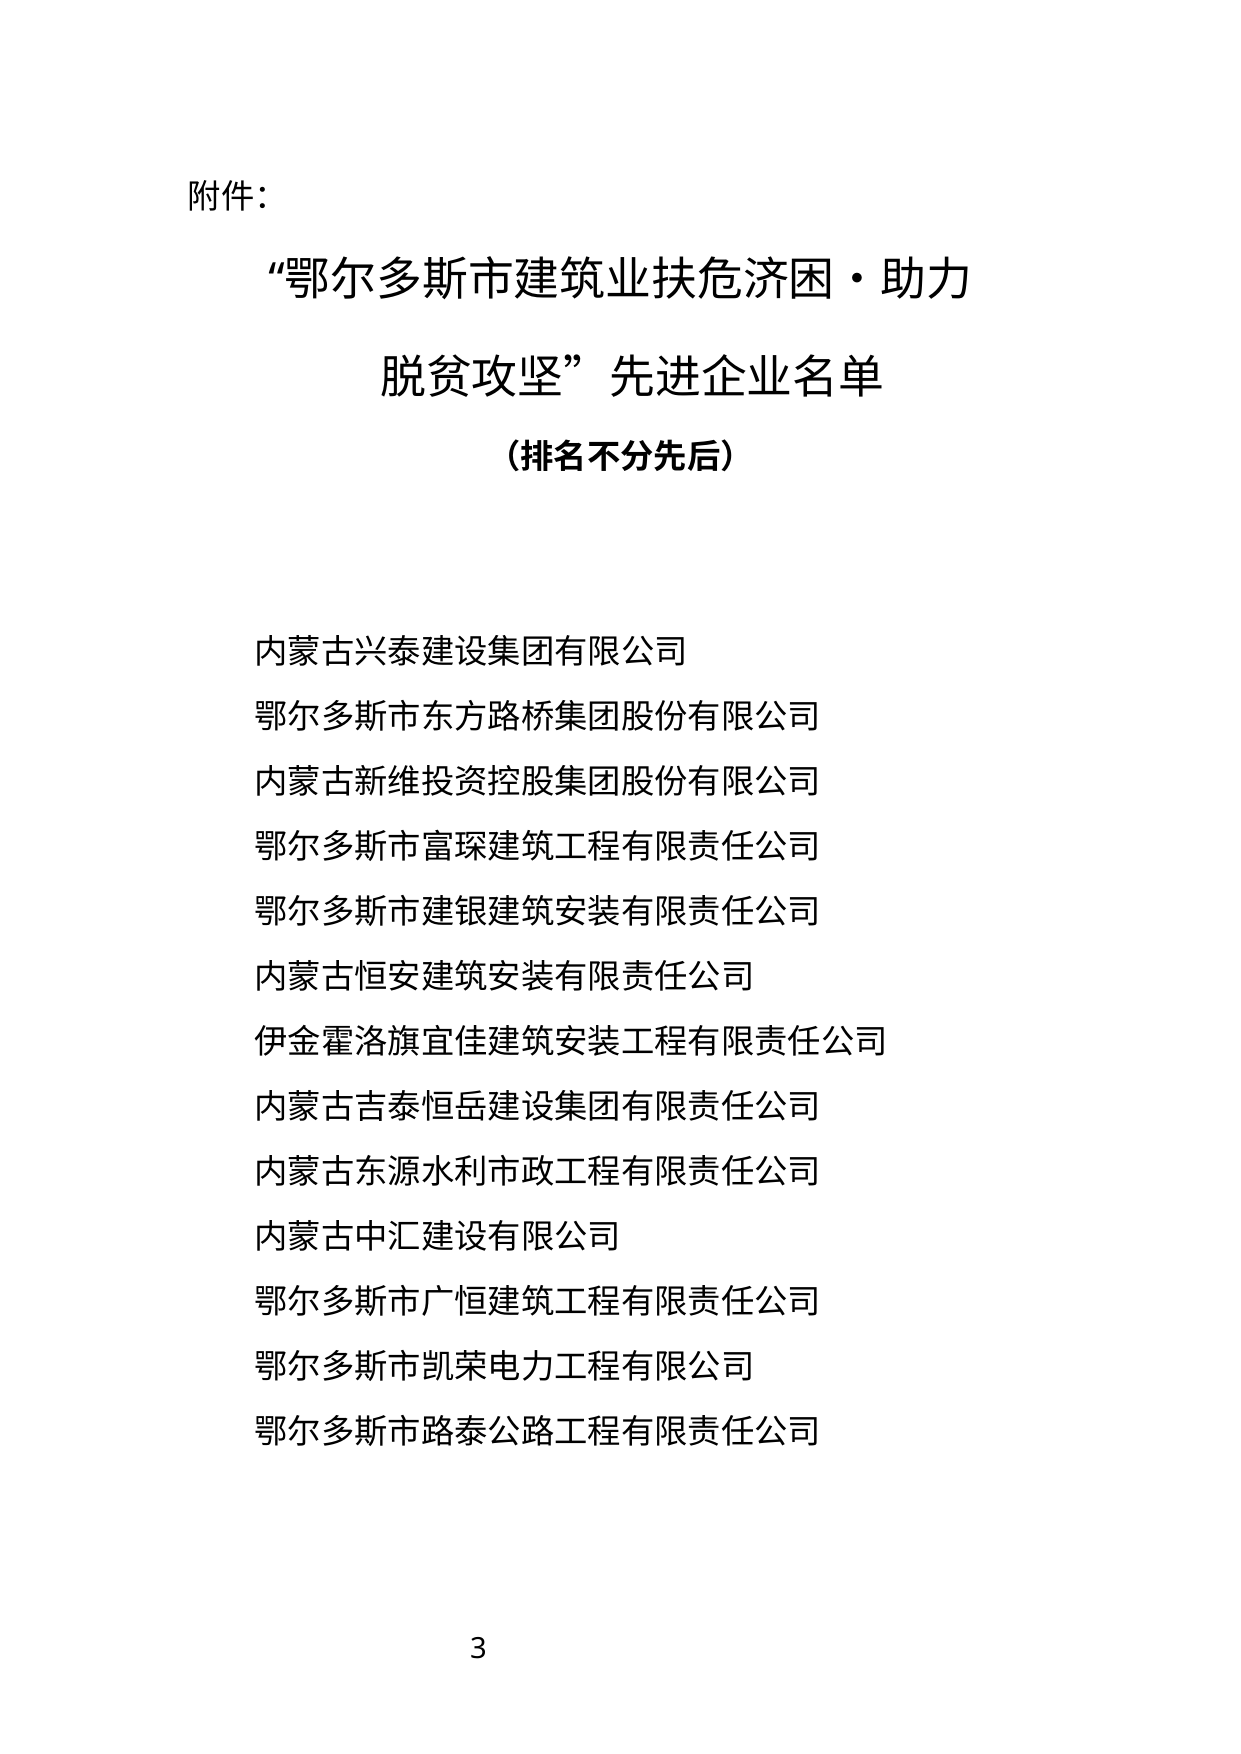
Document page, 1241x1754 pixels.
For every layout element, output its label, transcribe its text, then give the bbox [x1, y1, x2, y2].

text 鄂尔多斯市东方路桥集团股份有限公司 [187, 682, 1053, 747]
text 鄂尔多斯市广恒建筑工程有限责任公司 [187, 1267, 1053, 1332]
text 内蒙古东源水利市政工程有限责任公司 [187, 1137, 1053, 1202]
text “鄂尔多斯市建筑业扶危济困•助力 [187, 227, 1053, 324]
text 脱贫攻坚”先进企业名单 [187, 324, 1053, 422]
text 鄂尔多斯市路泰公路工程有限责任公司 [187, 1397, 1053, 1462]
text 鄂尔多斯市凯荣电力工程有限公司 [187, 1332, 1053, 1397]
text 附件： [187, 162, 1053, 227]
text 内蒙古吉泰恒岳建设集团有限责任公司 [187, 1072, 1053, 1137]
text 内蒙古兴泰建设集团有限公司 [187, 617, 1053, 682]
text 内蒙古新维投资控股集团股份有限公司 [187, 747, 1053, 812]
text 鄂尔多斯市建银建筑安装有限责任公司 [187, 877, 1053, 942]
text 内蒙古恒安建筑安装有限责任公司 [187, 942, 1053, 1007]
text 伊金霍洛旗宜佳建筑安装工程有限责任公司 [187, 1007, 1053, 1072]
text （排名不分先后） [187, 422, 1053, 487]
text 鄂尔多斯市富琛建筑工程有限责任公司 [187, 812, 1053, 877]
text 内蒙古中汇建设有限公司 [187, 1202, 1053, 1267]
